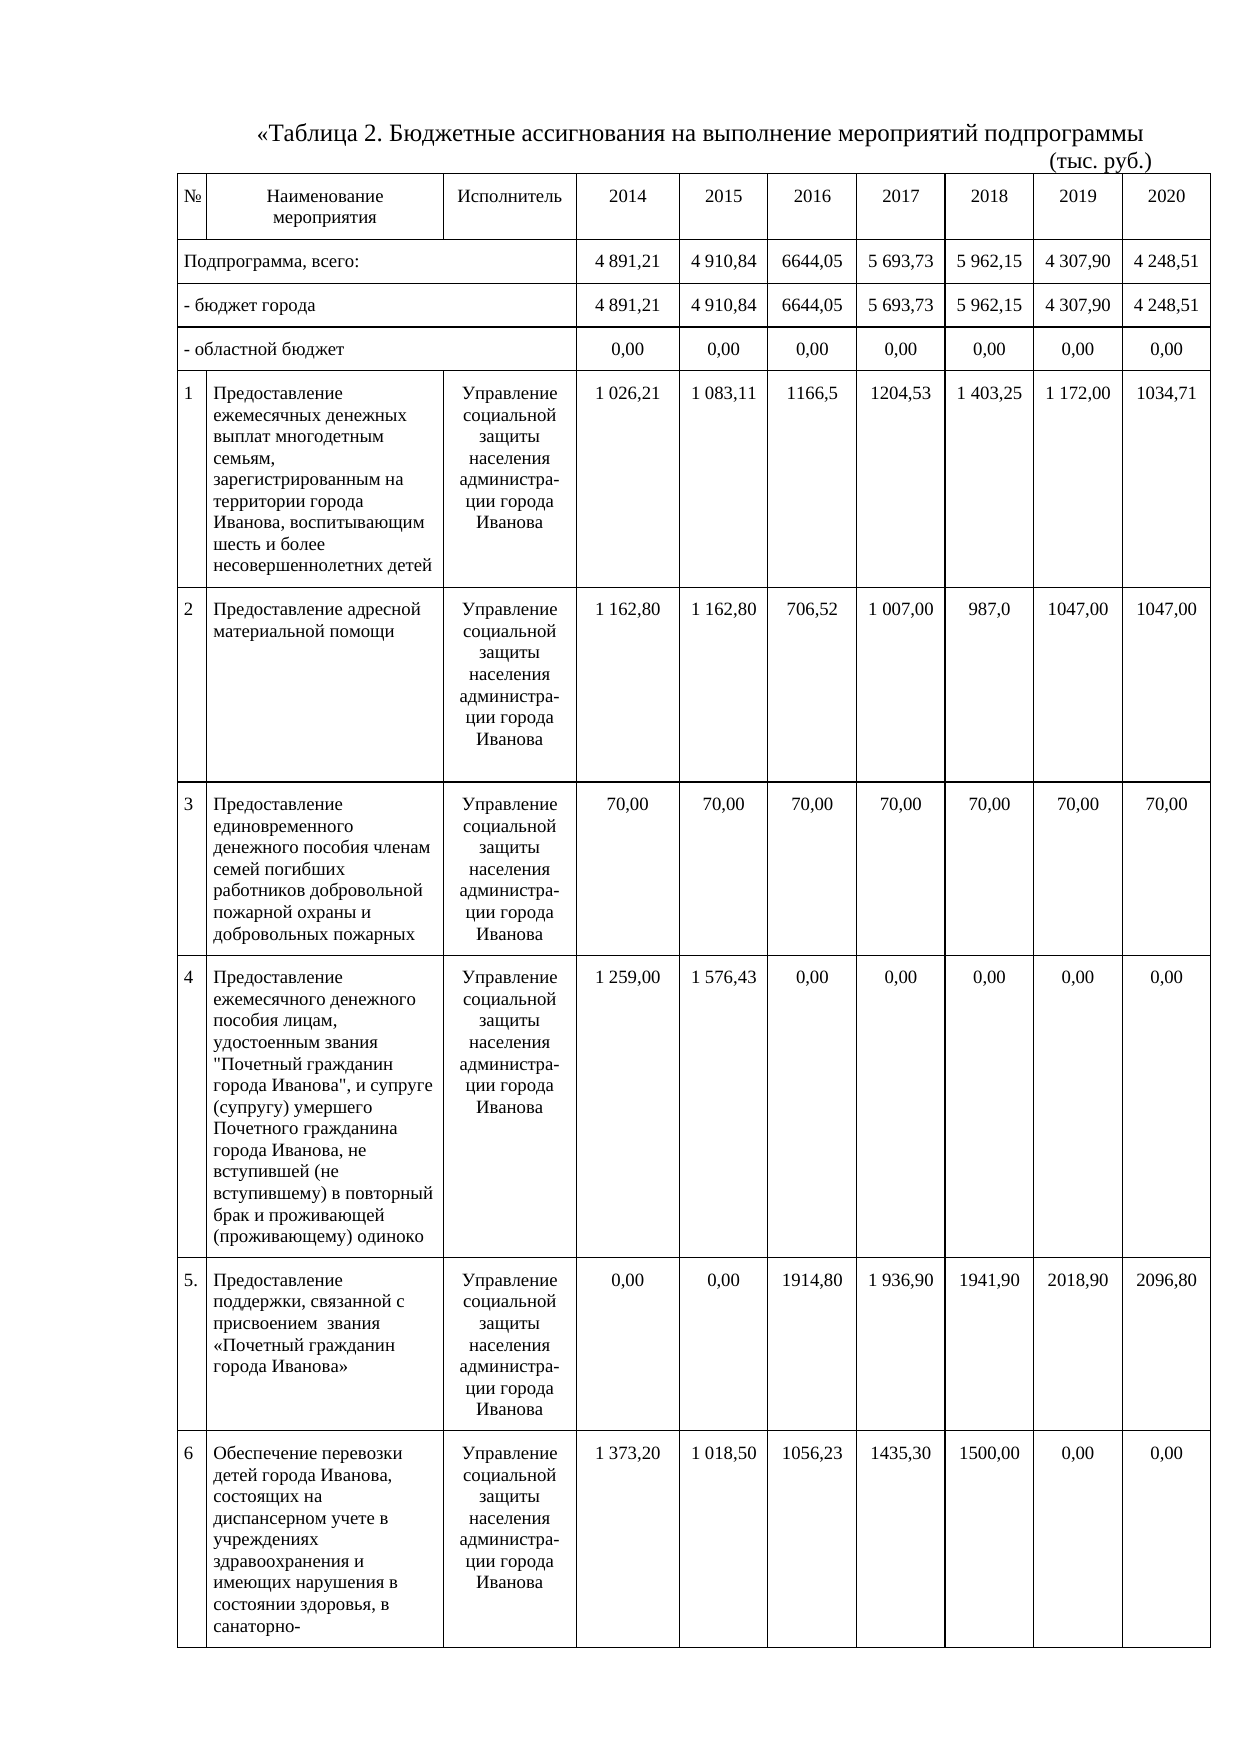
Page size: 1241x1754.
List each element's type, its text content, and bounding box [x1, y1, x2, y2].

table_cell 70,00 [768, 783, 856, 954]
table_cell 987,0 [946, 588, 1033, 781]
table_cell 70,00 [857, 783, 944, 954]
table_cell 0,00 [1123, 1431, 1210, 1647]
text (тыс. руб.) [177, 147, 1152, 173]
table_cell 4 248,51 [1123, 284, 1210, 326]
table_cell 3 [178, 783, 206, 954]
table_cell 5 693,73 [857, 240, 944, 282]
table_cell 706,52 [768, 588, 856, 781]
table_cell 5. [178, 1258, 206, 1430]
table_cell 1941,90 [946, 1258, 1033, 1430]
table_cell 1166,5 [768, 371, 856, 587]
table_cell 70,00 [680, 783, 767, 954]
table_cell 1 007,00 [857, 588, 944, 781]
table_cell Предоставление ежемесячных денежных выплат многодетным семьям, зарегистрированным на территории города Иванова, воспитывающим шесть и более несовершеннолетних детей [207, 371, 443, 587]
table_cell 0,00 [946, 328, 1033, 370]
table_cell 0,00 [1034, 328, 1122, 370]
table_cell 1056,23 [768, 1431, 856, 1647]
table_cell 4 248,51 [1123, 240, 1210, 282]
table_header 2015 [680, 174, 767, 239]
table_cell 5 962,15 [946, 284, 1033, 326]
table_header 2020 [1123, 174, 1210, 239]
table_header 2017 [857, 174, 944, 239]
table_cell 70,00 [946, 783, 1033, 954]
table_cell 0,00 [1123, 956, 1210, 1257]
table_cell 2096,80 [1123, 1258, 1210, 1430]
table_cell 1 373,20 [577, 1431, 679, 1647]
table_cell 1 172,00 [1034, 371, 1122, 587]
table_cell 2018,90 [1034, 1258, 1122, 1430]
table_cell 0,00 [857, 328, 944, 370]
table_cell Предоставление поддержки, связанной с присвоением звания «Почетный гражданин города Иванова» [207, 1258, 443, 1430]
table_cell Предоставление адресной материальной помощи [207, 588, 443, 781]
table_cell 4 891,21 [577, 284, 679, 326]
table_cell - областной бюджет [178, 328, 576, 370]
table_cell 1 259,00 [577, 956, 679, 1257]
table_cell 1 026,21 [577, 371, 679, 587]
table_cell 1047,00 [1034, 588, 1122, 781]
table_cell 0,00 [768, 328, 856, 370]
table_cell Подпрограмма, всего: [178, 240, 576, 282]
table_cell 0,00 [1034, 956, 1122, 1257]
table_cell 4 307,90 [1034, 240, 1122, 282]
table_cell Предоставление ежемесячного денежного пособия лицам, удостоенным звания "Почетный гражданин города Иванова", и супруге (супругу) умершего Почетного гражданина города Иванова, не вступившей (не вступившему) в повторный брак и проживающей (проживающему) одиноко [207, 956, 443, 1257]
table_cell 4 910,84 [680, 240, 767, 282]
table_cell 2 [178, 588, 206, 781]
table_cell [444, 1431, 576, 1647]
table_cell 0,00 [1034, 1431, 1122, 1647]
table_cell 1 403,25 [946, 371, 1033, 587]
table_cell 1 018,50 [680, 1431, 767, 1647]
table_cell Управление социальной защиты населения администра-ции города Иванова [444, 371, 576, 587]
table_cell 5 962,15 [946, 240, 1033, 282]
table_header № [178, 174, 206, 239]
table_cell Управление социальной защиты населения администра-ции города Иванова [444, 1258, 576, 1430]
table_header Наименование мероприятия [207, 174, 443, 239]
table_cell 4 [178, 956, 206, 1257]
table_cell 0,00 [680, 1258, 767, 1430]
table_cell 1 [178, 371, 206, 587]
table_cell Управление социальной защиты населения администра-ции города Иванова [444, 783, 576, 954]
table_cell 70,00 [1123, 783, 1210, 954]
table_header Исполнитель [444, 174, 576, 239]
table_header 2018 [946, 174, 1033, 239]
table_cell 0,00 [768, 956, 856, 1257]
table_cell 70,00 [577, 783, 679, 954]
table_cell 5 693,73 [857, 284, 944, 326]
table_cell 0,00 [680, 328, 767, 370]
table_cell 4 891,21 [577, 240, 679, 282]
table_cell 1 162,80 [577, 588, 679, 781]
table_cell 1500,00 [946, 1431, 1033, 1647]
table_cell 1034,71 [1123, 371, 1210, 587]
text «Таблица 2. Бюджетные ассигнования на выполнение мероприятий подпрограммы [177, 118, 1152, 147]
table_cell - бюджет города [178, 284, 576, 326]
table_cell Управление социальной защиты населения администра-ции города Иванова [444, 588, 576, 781]
table_cell 4 910,84 [680, 284, 767, 326]
table_header 2016 [768, 174, 856, 239]
table_cell 4 307,90 [1034, 284, 1122, 326]
table_cell 1 936,90 [857, 1258, 944, 1430]
table_cell Управление социальной защиты населения администра-ции города Иванова [444, 956, 576, 1257]
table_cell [207, 1431, 443, 1647]
table_cell 1914,80 [768, 1258, 856, 1430]
table_cell 1204,53 [857, 371, 944, 587]
table_cell 1 083,11 [680, 371, 767, 587]
table_cell 70,00 [1034, 783, 1122, 954]
table_cell 1 162,80 [680, 588, 767, 781]
table_cell 1 576,43 [680, 956, 767, 1257]
table_cell 1435,30 [857, 1431, 944, 1647]
table_cell 1047,00 [1123, 588, 1210, 781]
table_header 2019 [1034, 174, 1122, 239]
table_cell 6644,05 [768, 240, 856, 282]
table_cell 0,00 [577, 328, 679, 370]
table_cell 6644,05 [768, 284, 856, 326]
table_header 2014 [577, 174, 679, 239]
table_cell 6 [178, 1431, 206, 1647]
table_cell 0,00 [857, 956, 944, 1257]
table_cell Предоставление единовременного денежного пособия членам семей погибших работников добровольной пожарной охраны и добровольных пожарных [207, 783, 443, 954]
table_cell 0,00 [946, 956, 1033, 1257]
table_cell 0,00 [577, 1258, 679, 1430]
table_cell 0,00 [1123, 328, 1210, 370]
